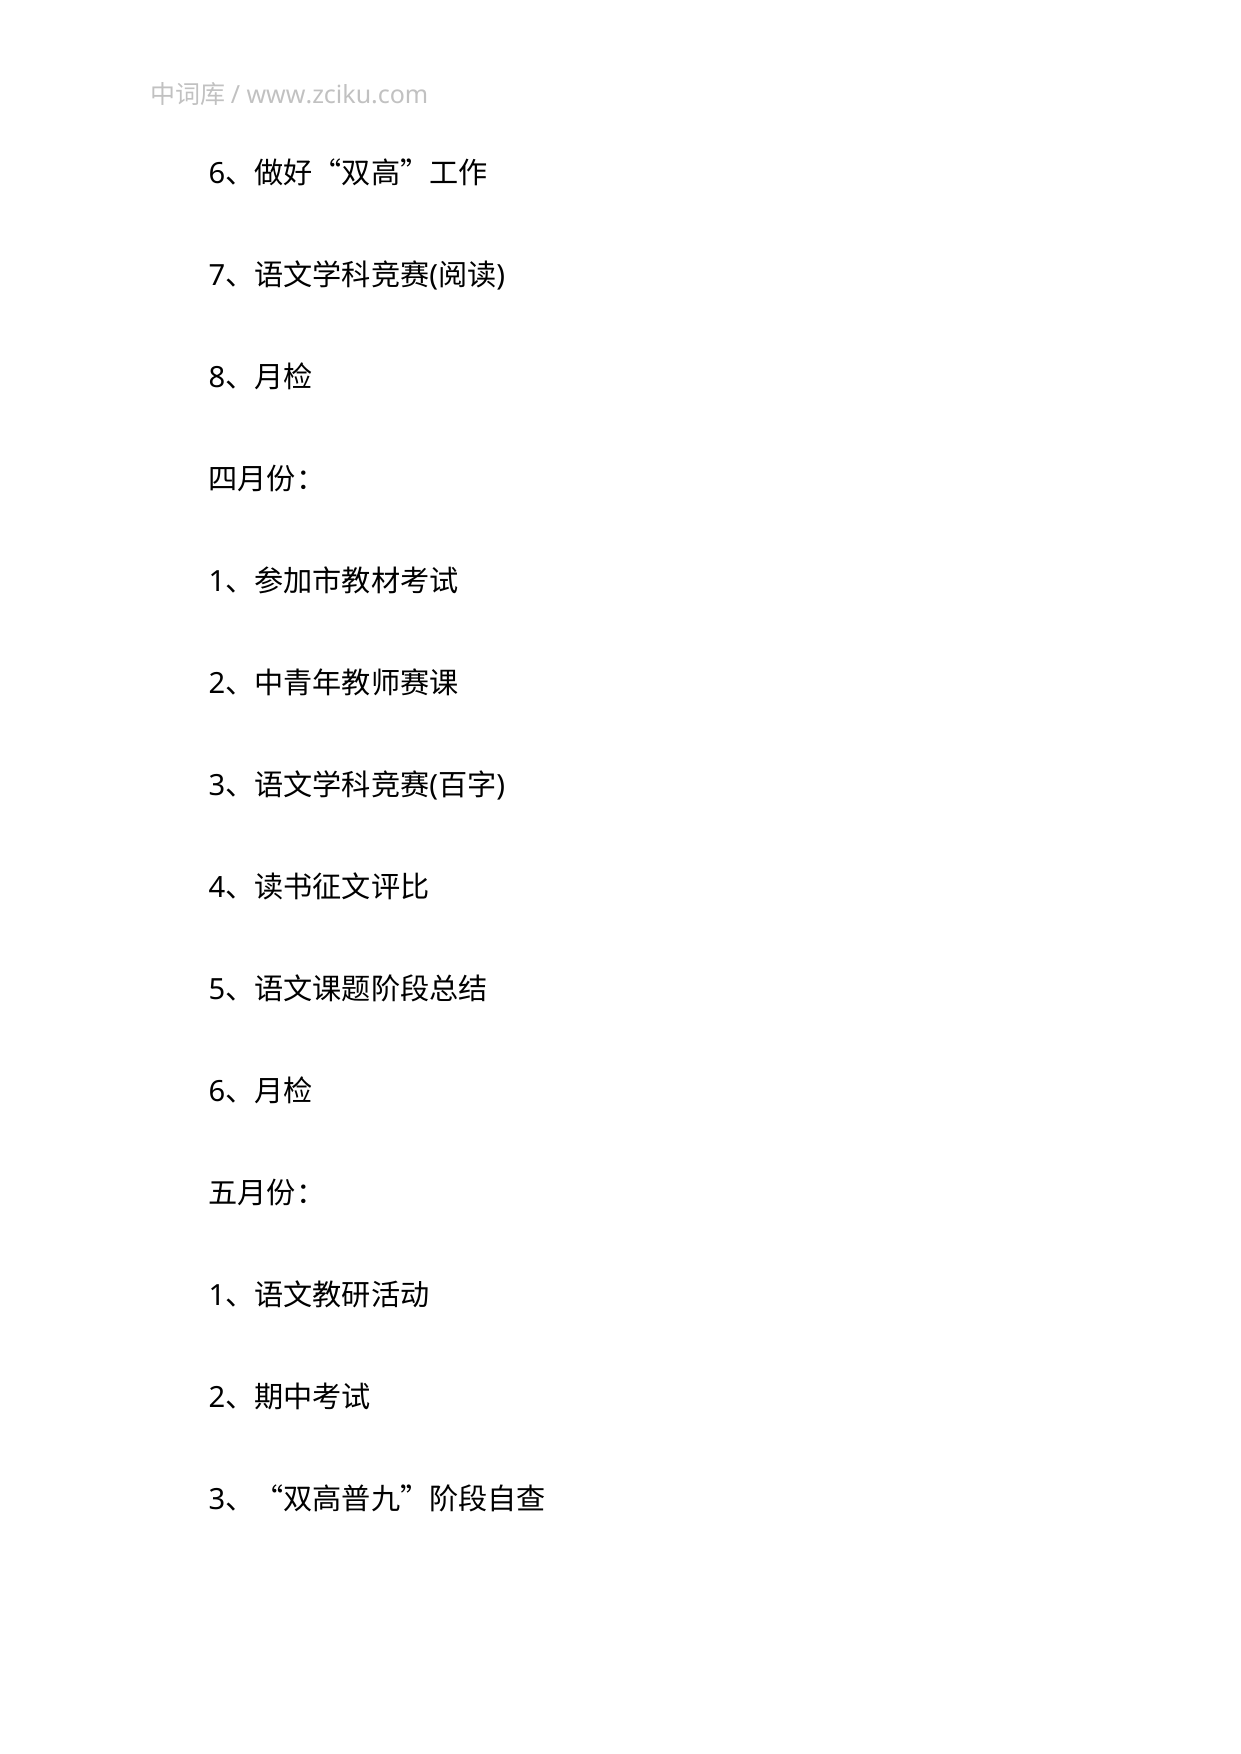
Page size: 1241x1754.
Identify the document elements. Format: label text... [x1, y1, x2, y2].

text 2、期中考试 [150, 1373, 1090, 1416]
text 6、月检 [150, 1068, 1090, 1110]
text 7、语文学科竞赛(阅读) [150, 252, 1090, 294]
text 3、语文学科竞赛(百字) [150, 762, 1090, 804]
text 五月份： [150, 1169, 1090, 1212]
text 四月份： [150, 456, 1090, 498]
text 2、中青年教师赛课 [150, 660, 1090, 702]
text 1、参加市教材考试 [150, 558, 1090, 600]
text 8、月检 [150, 354, 1090, 396]
text 5、语文课题阶段总结 [150, 966, 1090, 1008]
text 4、读书征文评比 [150, 864, 1090, 906]
text 3、“双高普九”阶段自查 [150, 1475, 1090, 1518]
text 6、做好“双高”工作 [150, 150, 1090, 192]
text 1、语文教研活动 [150, 1271, 1090, 1314]
